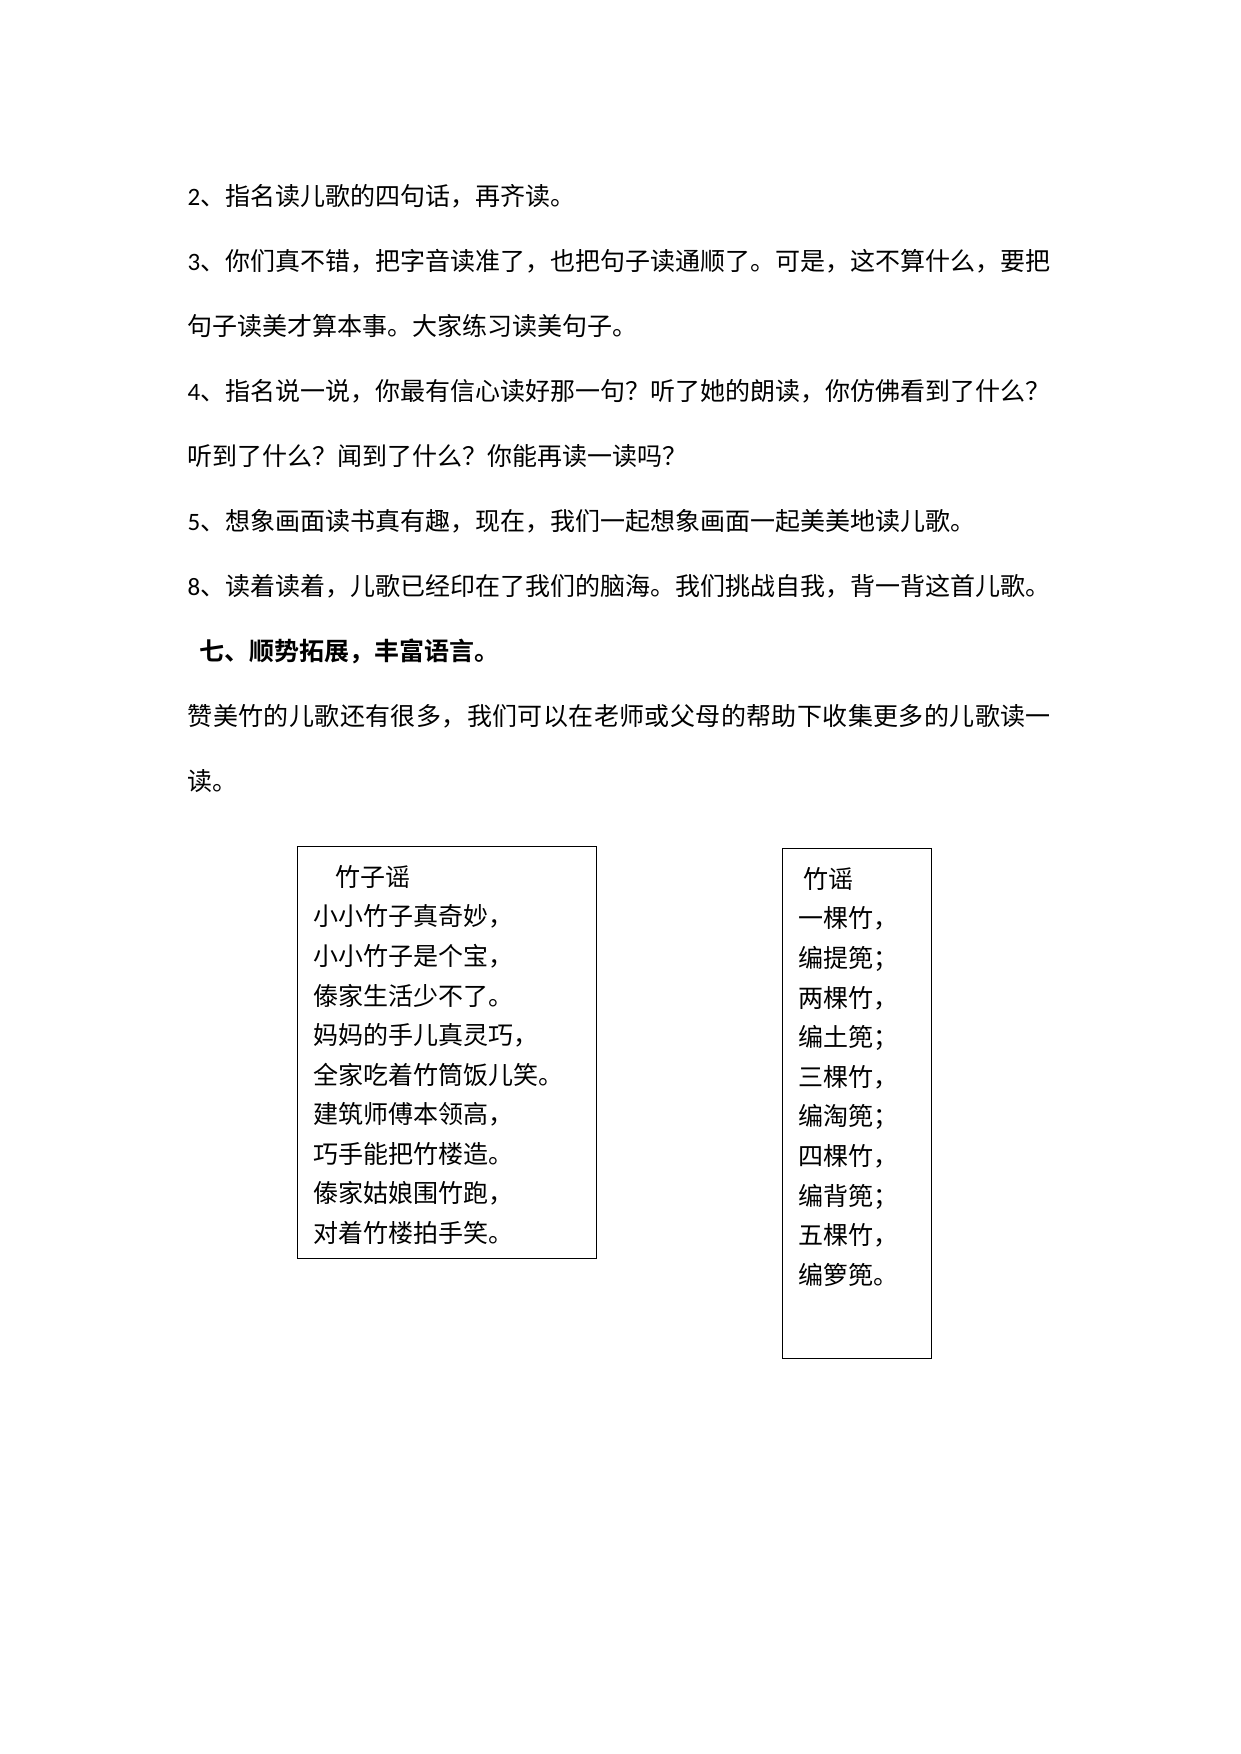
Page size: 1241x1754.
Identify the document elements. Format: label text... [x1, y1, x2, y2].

text 8、读着读着，儿歌已经印在了我们的脑海。我们挑战自我，背一背这首儿歌。 [187, 552, 1053, 617]
text 3、你们真不错，把字音读准了，也把句子读通顺了。可是，这不算什么，要把句子读美才算本事。大家练习读美句子。 [187, 227, 1053, 357]
text 2、指名读儿歌的四句话，再齐读。 [187, 162, 1053, 227]
text 七、顺势拓展，丰富语言。 [187, 617, 1053, 682]
text 赞美竹的儿歌还有很多，我们可以在老师或父母的帮助下收集更多的儿歌读一读。 [187, 682, 1053, 812]
text 5、想象画面读书真有趣，现在，我们一起想象画面一起美美地读儿歌。 [187, 487, 1053, 552]
text 4、指名说一说，你最有信心读好那一句？听了她的朗读，你仿佛看到了什么？听到了什么？闻到了什么？你能再读一读吗？ [187, 357, 1053, 487]
